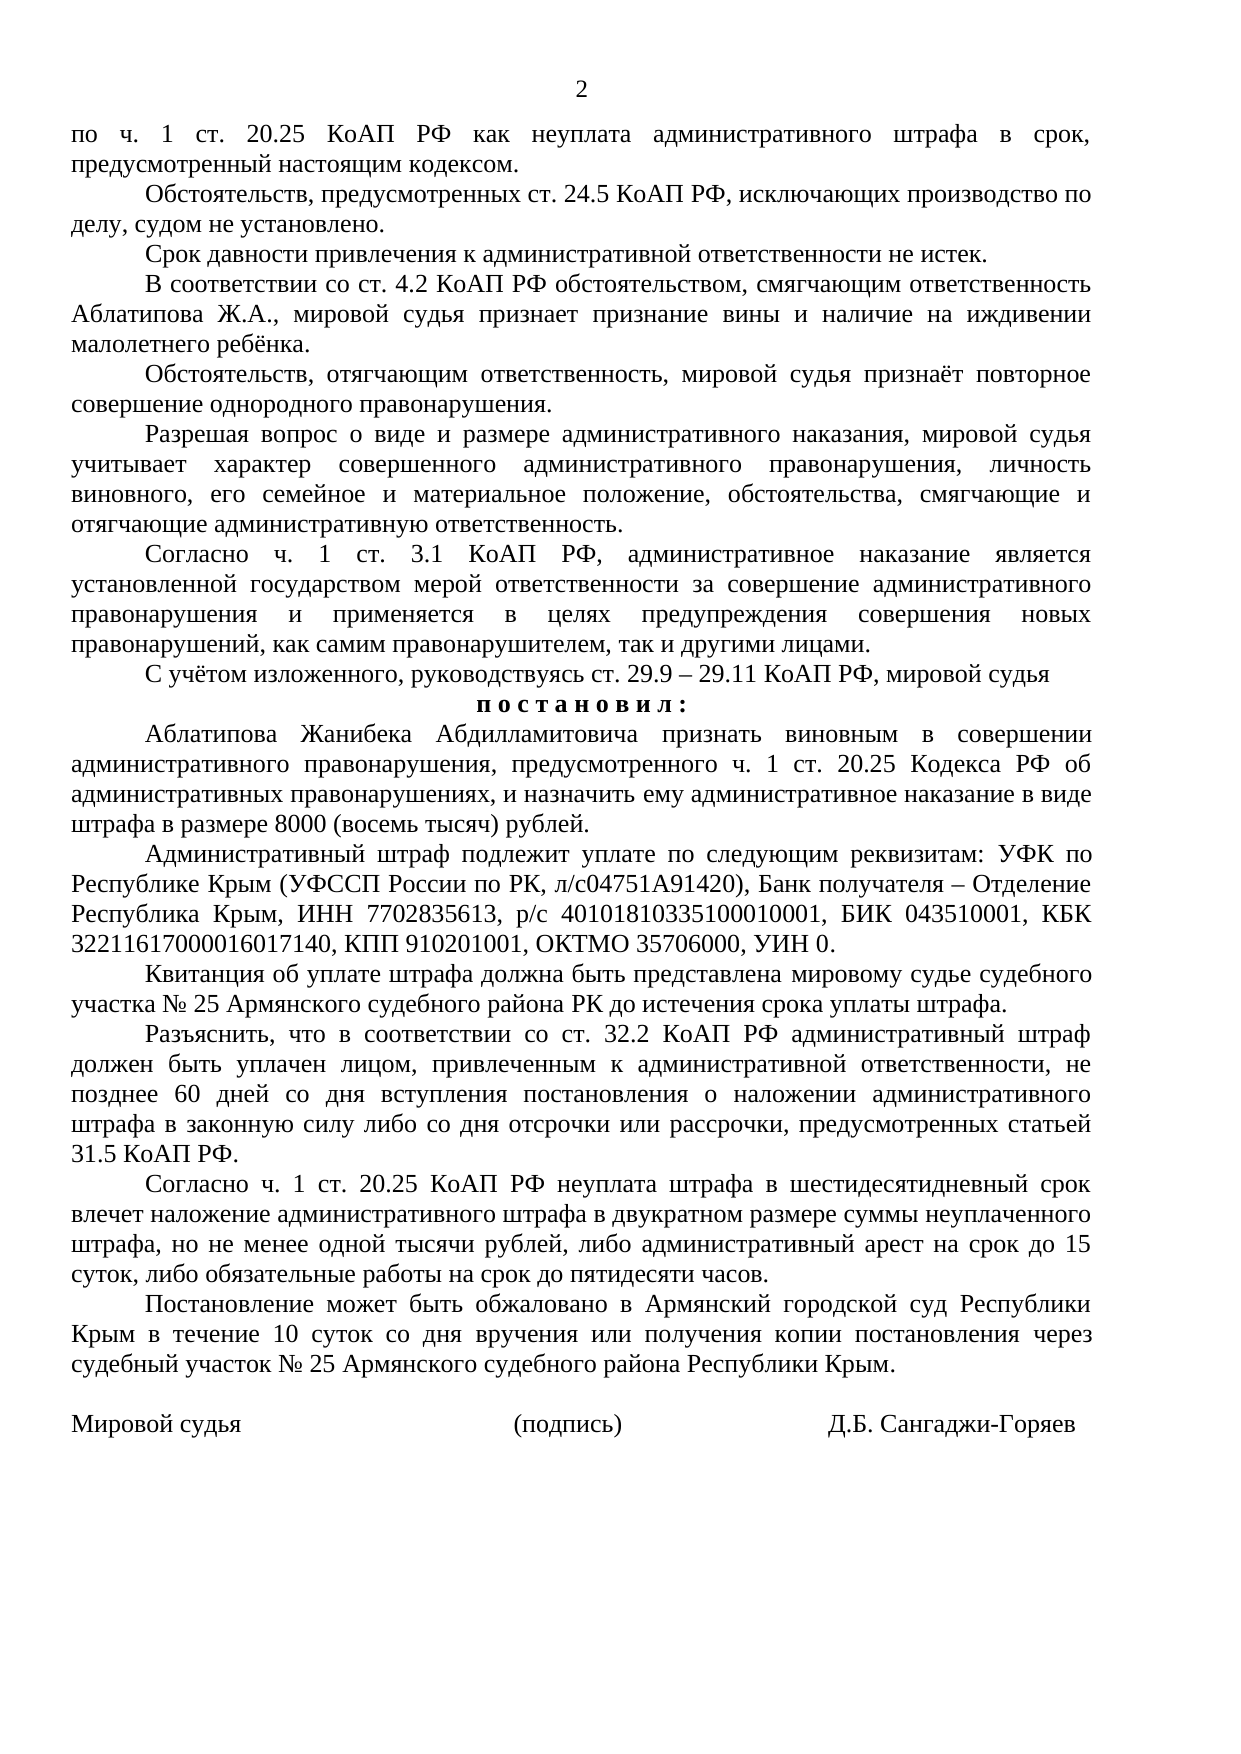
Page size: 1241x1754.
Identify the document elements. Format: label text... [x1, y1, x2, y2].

text Согласно ч. 1 ст. 3.1 КоАП РФ, административное наказание является установленной государством мерой ответственности за совершение административного правонарушения и применяется в целях предупреждения совершения новых правонарушений, как самим правонарушителем, так и другими лицами. [71, 538, 1092, 658]
text Аблатипова Жанибека Абдилламитовича признать виновным в совершении административного правонарушения, предусмотренного ч. 1 ст. 20.25 Кодекса РФ об административных правонарушениях, и назначить ему административное наказание в виде штрафа в размере 8000 (восемь тысяч) рублей. [71, 718, 1092, 838]
text Административный штраф подлежит уплате по следующим реквизитам: УФК по Республике Крым (УФССП России по РК, л/с04751А91420), Банк получателя – Отделение Республика Крым, ИНН 7702835613, р/с 40101810335100010001, БИК 043510001, КБК 32211617000016017140, КПП 910201001, ОКТМО 35706000, УИН 0. [71, 838, 1092, 958]
text Мировой судья (подпись) Д.Б. Сангаджи-Горяев [71, 1408, 1092, 1438]
text п о с т а н о в и л : [71, 688, 1092, 718]
text Обстоятельств, отягчающим ответственность, мировой судья признаёт повторное совершение однородного правонарушения. [71, 358, 1092, 418]
text Срок давности привлечения к административной ответственности не истек. [71, 238, 1092, 268]
text Разъяснить, что в соответствии со ст. 32.2 КоАП РФ административный штраф должен быть уплачен лицом, привлеченным к административной ответственности, не позднее 60 дней со дня вступления постановления о наложении административного штрафа в законную силу либо со дня отсрочки или рассрочки, предусмотренных статьей 31.5 КоАП РФ. [71, 1018, 1092, 1168]
text С учётом изложенного, руководствуясь ст. 29.9 – 29.11 КоАП РФ, мировой судья [71, 658, 1092, 688]
text В соответствии со ст. 4.2 КоАП РФ обстоятельством, смягчающим ответственность Аблатипова Ж.А., мировой судья признает признание вины и наличие на иждивении малолетнего ребёнка. [71, 268, 1092, 358]
text Постановление может быть обжаловано в Армянский городской суд Республики Крым в течение 10 суток со дня вручения или получения копии постановления через судебный участок № 25 Армянского судебного района Республики Крым. [71, 1288, 1092, 1378]
text Разрешая вопрос о виде и размере административного наказания, мировой судья учитывает характер совершенного административного правонарушения, личность виновного, его семейное и материальное положение, обстоятельства, смягчающие и отягчающие административную ответственность. [71, 418, 1092, 538]
text Обстоятельств, предусмотренных ст. 24.5 КоАП РФ, исключающих производство по делу, судом не установлено. [71, 178, 1092, 238]
text Квитанция об уплате штрафа должна быть представлена мировому судье судебного участка № 25 Армянского судебного района РК до истечения срока уплаты штрафа. [71, 958, 1092, 1018]
text Согласно ч. 1 ст. 20.25 КоАП РФ неуплата штрафа в шестидесятидневный срок влечет наложение административного штрафа в двукратном размере суммы неуплаченного штрафа, но не менее одной тысячи рублей, либо административный арест на срок до 15 суток, либо обязательные работы на срок до пятидесяти часов. [71, 1168, 1092, 1288]
